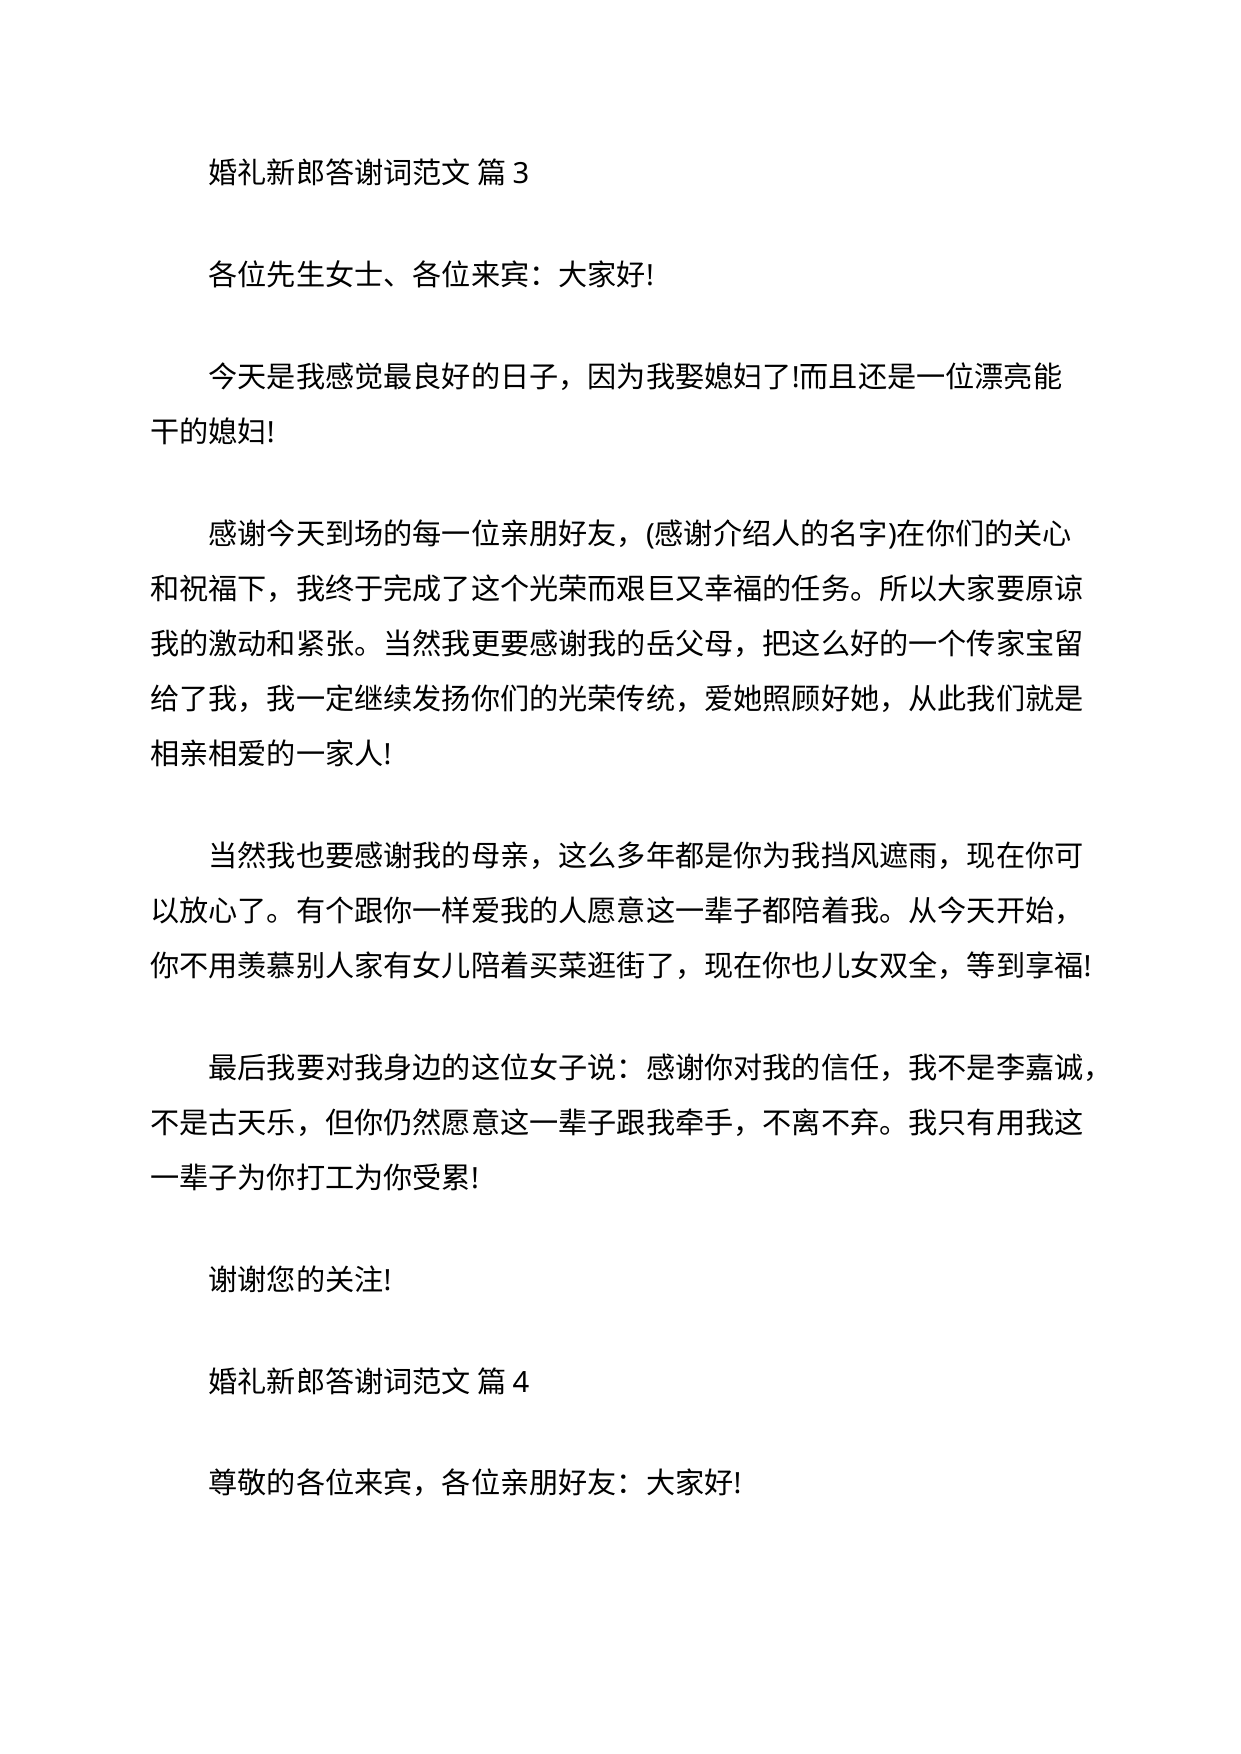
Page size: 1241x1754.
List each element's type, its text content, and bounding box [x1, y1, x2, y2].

text 各位先生女士、各位来宾：大家好! [150, 252, 1090, 294]
text 婚礼新郎答谢词范文 篇4 [150, 1358, 1090, 1401]
text 今天是我感觉最良好的日子，因为我娶媳妇了!而且还是一位漂亮能干的媳妇! [150, 354, 1090, 451]
text 感谢今天到场的每一位亲朋好友，(感谢介绍人的名字)在你们的关心和祝福下，我终于完成了这个光荣而艰巨又幸福的任务。所以大家要原谅我的激动和紧张。当然我更要感谢我的岳父母，把这么好的一个传家宝留给了我，我一定继续发扬你们的光荣传统，爱她照顾好她，从此我们就是相亲相爱的一家人! [150, 511, 1090, 773]
text 婚礼新郎答谢词范文 篇3 [150, 150, 1090, 192]
text 最后我要对我身边的这位女子说：感谢你对我的信任，我不是李嘉诚，不是古天乐，但你仍然愿意这一辈子跟我牵手，不离不弃。我只有用我这一辈子为你打工为你受累! [150, 1044, 1090, 1197]
text 谢谢您的关注! [150, 1256, 1090, 1298]
text 当然我也要感谢我的母亲，这么多年都是你为我挡风遮雨，现在你可以放心了。有个跟你一样爱我的人愿意这一辈子都陪着我。从今天开始，你不用羡慕别人家有女儿陪着买菜逛街了，现在你也儿女双全，等到享福! [150, 833, 1090, 985]
text 尊敬的各位来宾，各位亲朋好友：大家好! [150, 1460, 1090, 1502]
